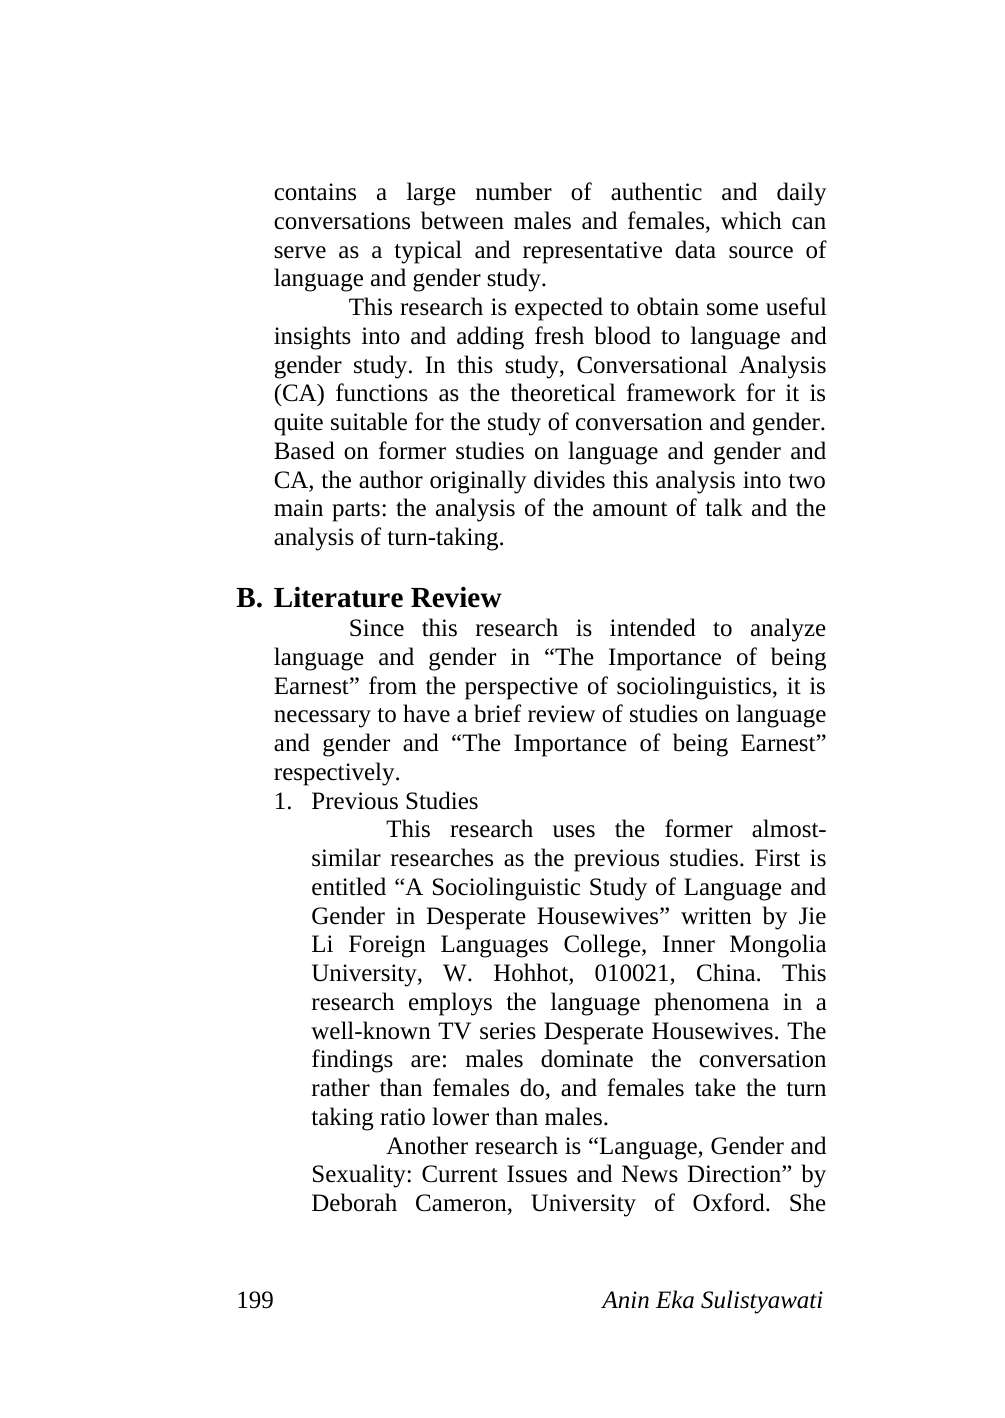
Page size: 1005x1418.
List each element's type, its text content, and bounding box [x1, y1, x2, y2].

list Since this research is intended to analyze language and gender in “The Importance of being Earnest” from the perspective of sociolinguistics, it is necessary to have a brief review of studies on language and gender and “The Importance of being Earnest” respectively. [274, 613, 827, 786]
list Literature Review [236, 580, 827, 613]
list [311, 1131, 827, 1217]
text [273, 177, 827, 292]
list Previous Studies [274, 786, 827, 814]
list This research uses the former almost-similar researches as the previous studies. First is entitled “A Sociolinguistic Study of Language and Gender in Desperate Housewives” written by Jie Li Foreign Languages College, Inner Mongolia University, W. Hohhot, 010021, China. This research employs the language phenomena in a well-known TV series Desperate Housewives. The findings are: males dominate the conversation rather than females do, and females take the turn taking ratio lower than males. [311, 814, 827, 1131]
text This research is expected to obtain some useful insights into and adding fresh blood to language and gender study. In this study, Conversational Analysis (CA) functions as the theoretical framework for it is quite suitable for the study of conversation and gender. Based on former studies on language and gender and CA, the author originally divides this analysis into two main parts: the analysis of the amount of talk and the analysis of turn-taking. [273, 292, 827, 551]
